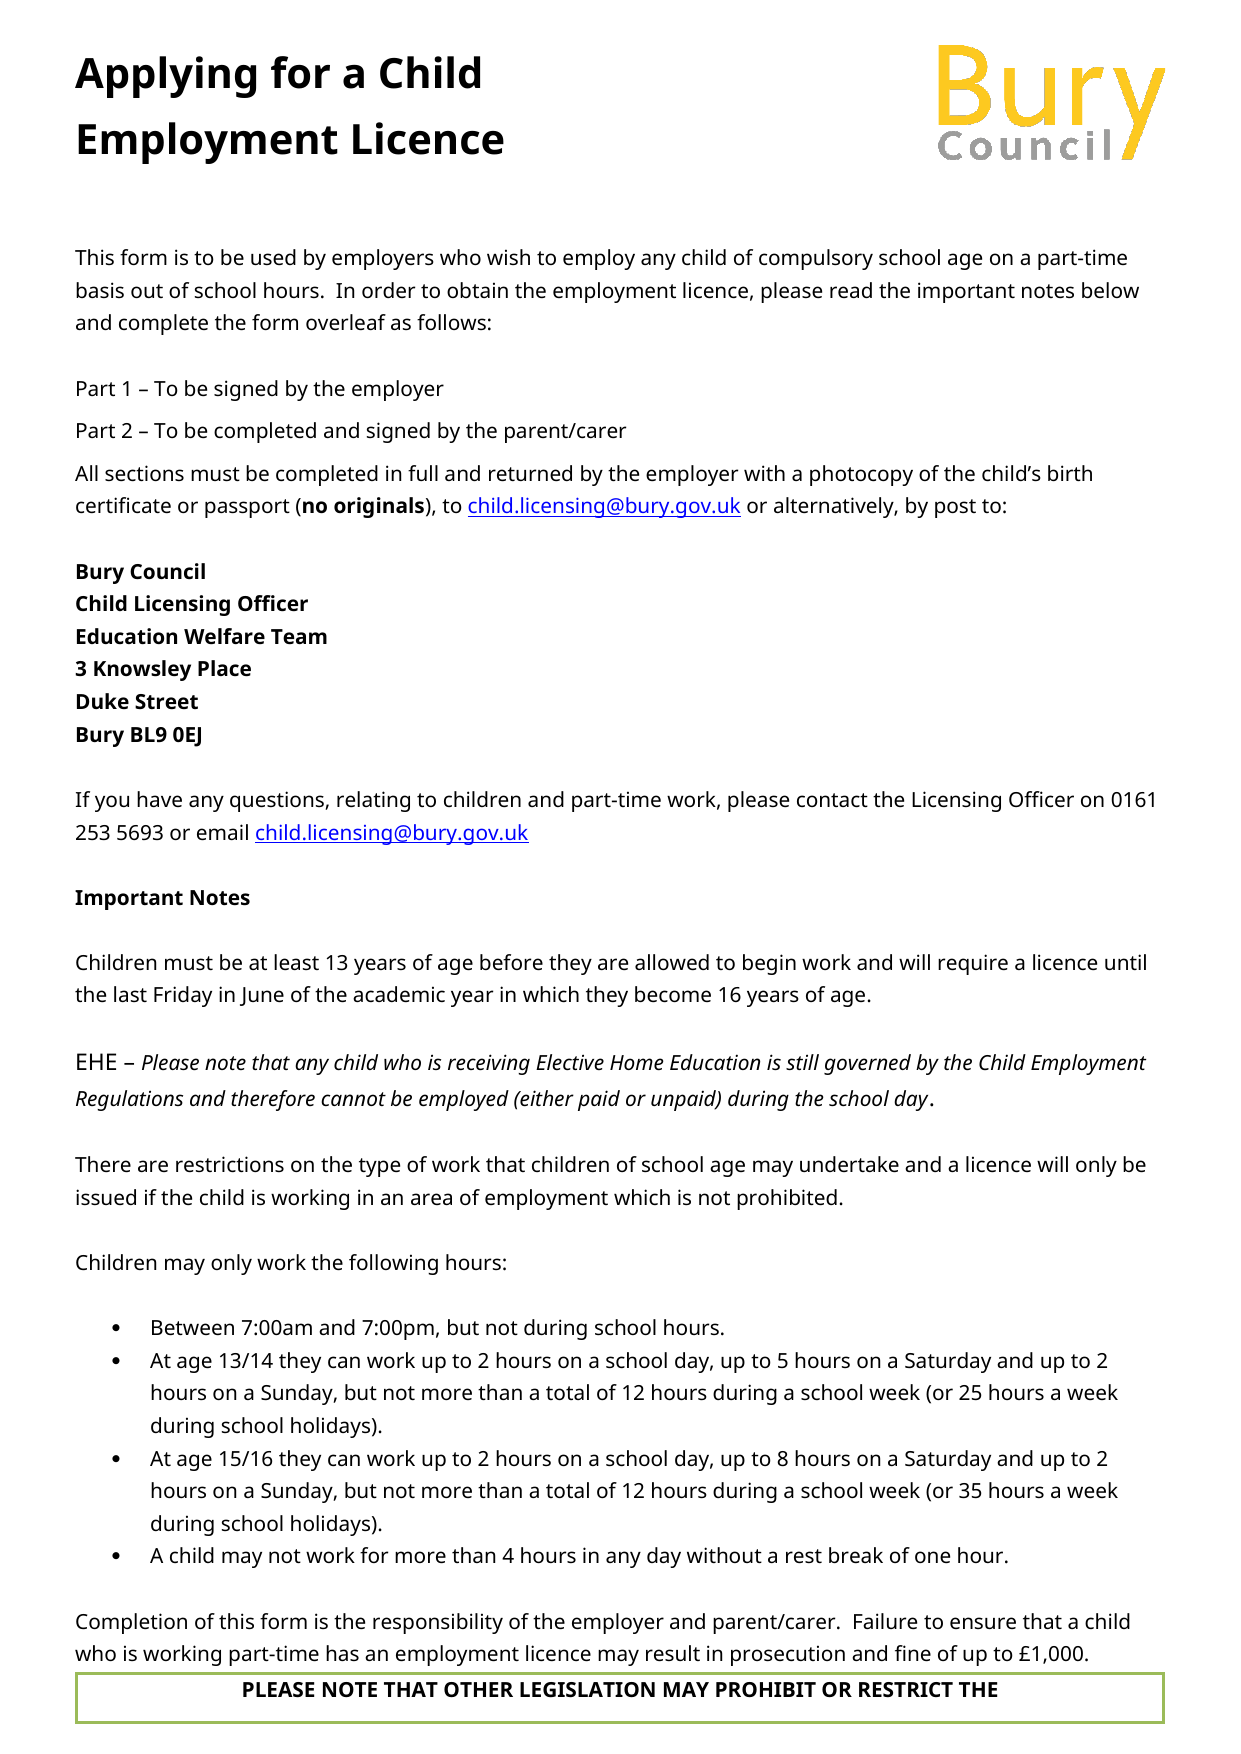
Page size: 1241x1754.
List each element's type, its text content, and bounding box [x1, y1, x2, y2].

text All sections must be completed in full and returned by the employer with a photocopy of the child’s birth certificate or passport (no originals), to child.licensing@bury.gov.uk or alternatively, by post to: [75, 459, 1165, 520]
text Duke Street [75, 687, 1165, 716]
text This form is to be used by employers who wish to employ any child of compulsory school age on a part-time basis out of school hours. In order to obtain the employment licence, please read the important notes below and complete the form overleaf as follows: [75, 243, 1165, 337]
text Part 1 – To be signed by the employer [75, 374, 1165, 402]
text There are restrictions on the type of work that children of school age may undertake and a licence will only be issued if the child is working in an area of employment which is not prohibited. [75, 1150, 1165, 1211]
text Bury Council [75, 557, 1165, 585]
text Part 2 – To be completed and signed by the parent/carer [75, 416, 1165, 445]
text EHE – Please note that any child who is receiving Elective Home Education is still governed by the Child Employment Regulations and therefore cannot be employed (either paid or unpaid) during the school day. [75, 1046, 1165, 1113]
text If you have any questions, relating to children and part-time work, please contact the Licensing Officer on 0161 253 5693 or email child.licensing@bury.gov.uk [75, 785, 1165, 846]
list At age 15/16 they can work up to 2 hours on a school day, up to 8 hours on a Saturday and up to 2 hours on a Sunday, but not more than a total of 12 hours during a school week (or 35 hours a week during school holidays). [112, 1444, 1165, 1537]
text 3 Knowsley Place [75, 654, 1165, 683]
text Children may only work the following hours: [75, 1248, 1165, 1277]
text Important Notes [75, 883, 1165, 911]
text Employment Licence [75, 109, 1165, 166]
text Education Welfare Team [75, 622, 1165, 650]
picture [938, 45, 1166, 160]
text Completion of this form is the responsibility of the employer and parent/carer. Failure to ensure that a child who is working part-time has an employment licence may result in prosecution and fine of up to £1,000. [75, 1607, 1165, 1668]
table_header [78, 1675, 1162, 1721]
text Applying for a Child [75, 44, 1165, 101]
list A child may not work for more than 4 hours in any day without a rest break of one hour. [112, 1542, 1165, 1570]
text Children must be at least 13 years of age before they are allowed to begin work and will require a licence until the last Friday in June of the academic year in which they become 16 years of age. [75, 948, 1165, 1009]
list Between 7:00am and 7:00pm, but not during school hours. [112, 1313, 1165, 1342]
list At age 13/14 they can work up to 2 hours on a school day, up to 5 hours on a Saturday and up to 2 hours on a Sunday, but not more than a total of 12 hours during a school week (or 25 hours a week during school holidays). [112, 1346, 1165, 1439]
text Bury BL9 0EJ [75, 720, 1165, 748]
text Child Licensing Officer [75, 589, 1165, 618]
